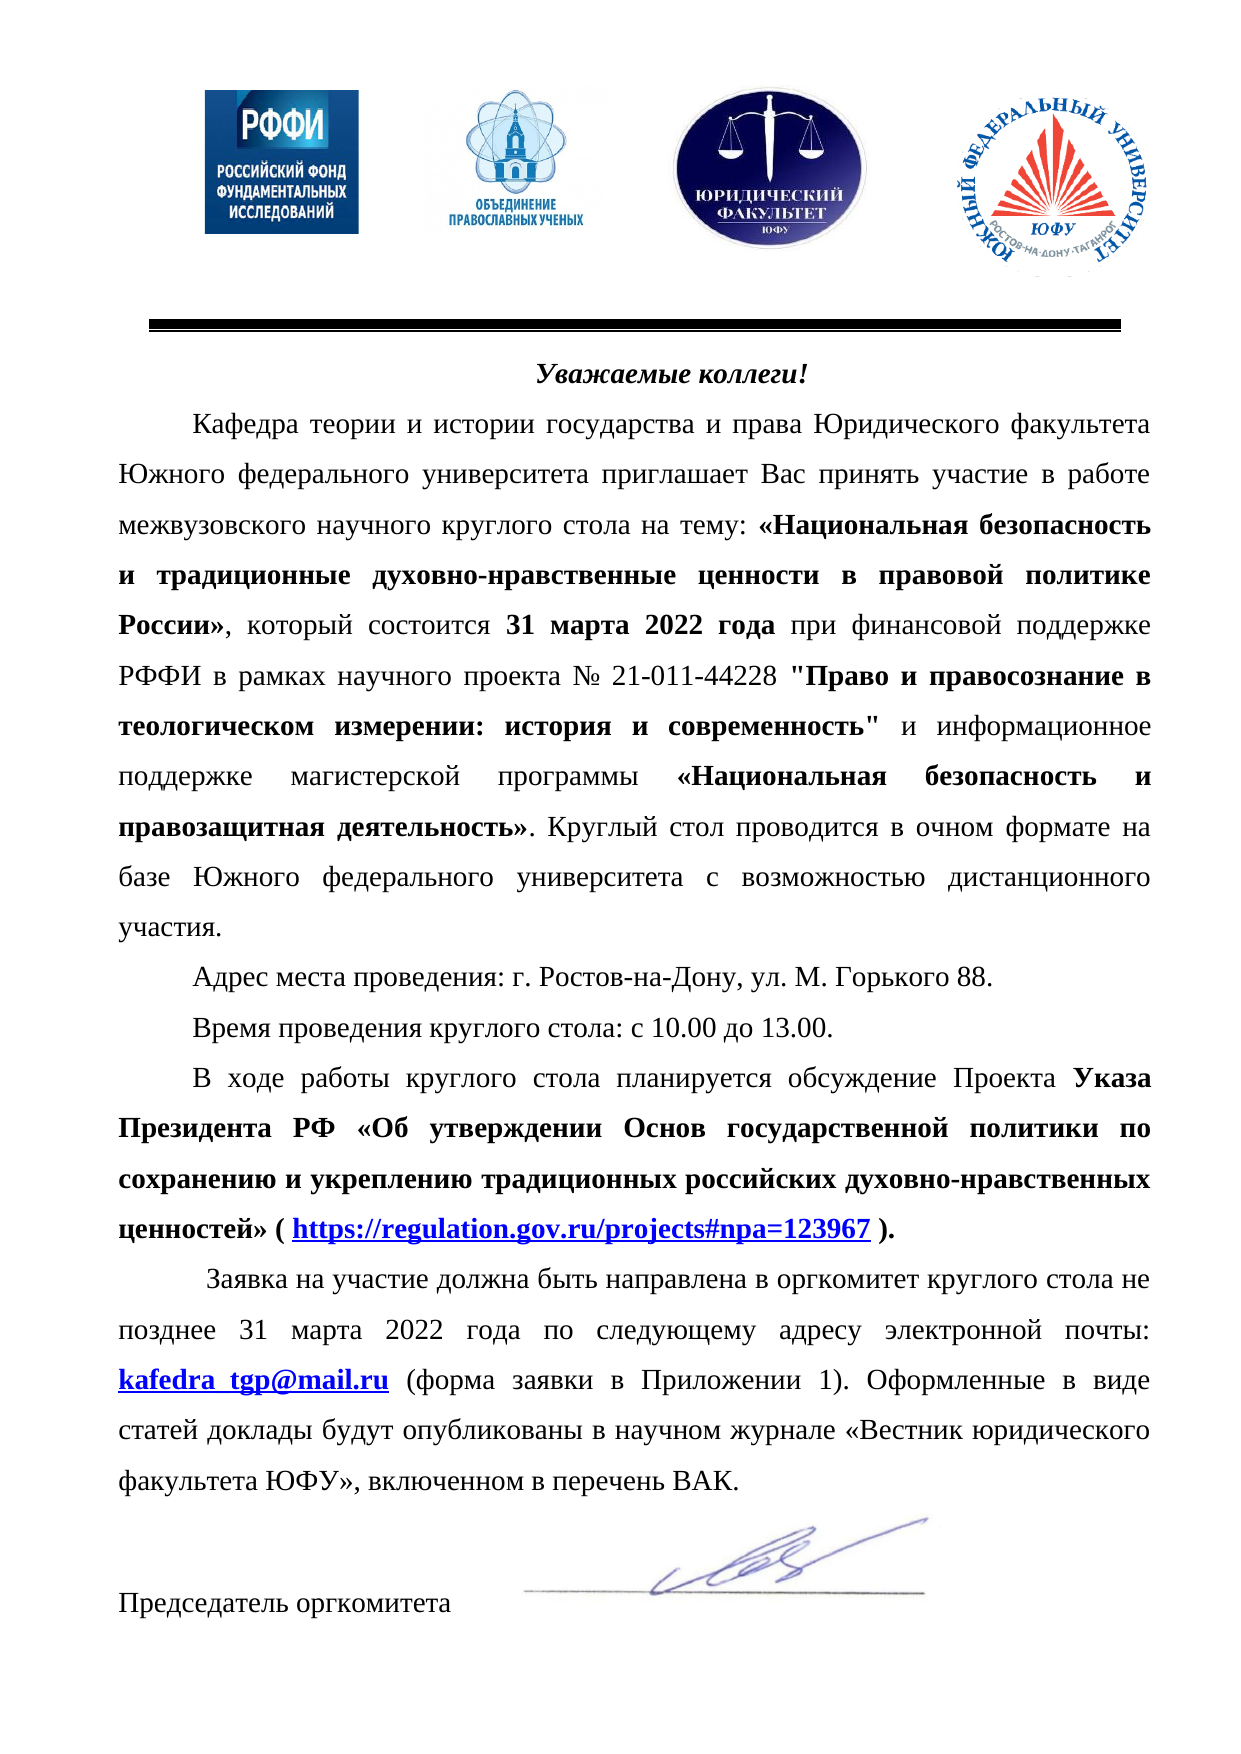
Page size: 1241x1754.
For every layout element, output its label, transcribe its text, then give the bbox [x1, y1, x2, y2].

picture [487, 1513, 943, 1612]
text Кафедра теории и истории государства и права Юридического факультета Южного федерального университета приглашает Вас принять участие в работе межвузовского научного круглого стола на тему: «Национальная безопасность и традиционные духовно-нравственные ценности в правовой политике России», который состоится 31 марта 2022 года при финансовой поддержке РФФИ в рамках научного проекта № 21-011-44228 "Право и правосознание в теологическом измерении: история и современность" и информационное поддержке магистерской программы «Национальная безопасность и правозащитная деятельность». Круглый стол проводится в очном формате на базе Южного федерального университета с возможностью дистанционного участия. [118, 406, 1152, 943]
text В ходе работы круглого стола планируется обсуждение Проекта Указа Президента РФ «Об утверждении Основ государственной политики по сохранению и укреплению традиционных российских духовно-нравственных ценностей» ( https://regulation.gov.ru/projects#npa=123967 ). [118, 1060, 1152, 1245]
picture [406, 83, 625, 234]
text Адрес места проведения: г. Ростов-на-Дону, ул. М. Горького 88. [118, 959, 1152, 993]
picture [204, 90, 359, 234]
table_header [149, 83, 1121, 319]
text Время проведения круглого стола: с 10.00 до 13.00. [118, 1010, 1152, 1043]
text Уважаемые коллеги! [118, 356, 1152, 389]
picture [1121, 93, 1150, 277]
text Заявка на участие должна быть направлена в оргкомитет круглого стола не позднее 31 марта 2022 года по следующему адресу электронной почты: kafedra_tgp@mail.ru (форма заявки в Приложении 1). Оформленные в виде статей доклады будут опубликованы в научном журнале «Вестник юридического факультета ЮФУ», включенном в перечень ВАК. [118, 1261, 1152, 1496]
